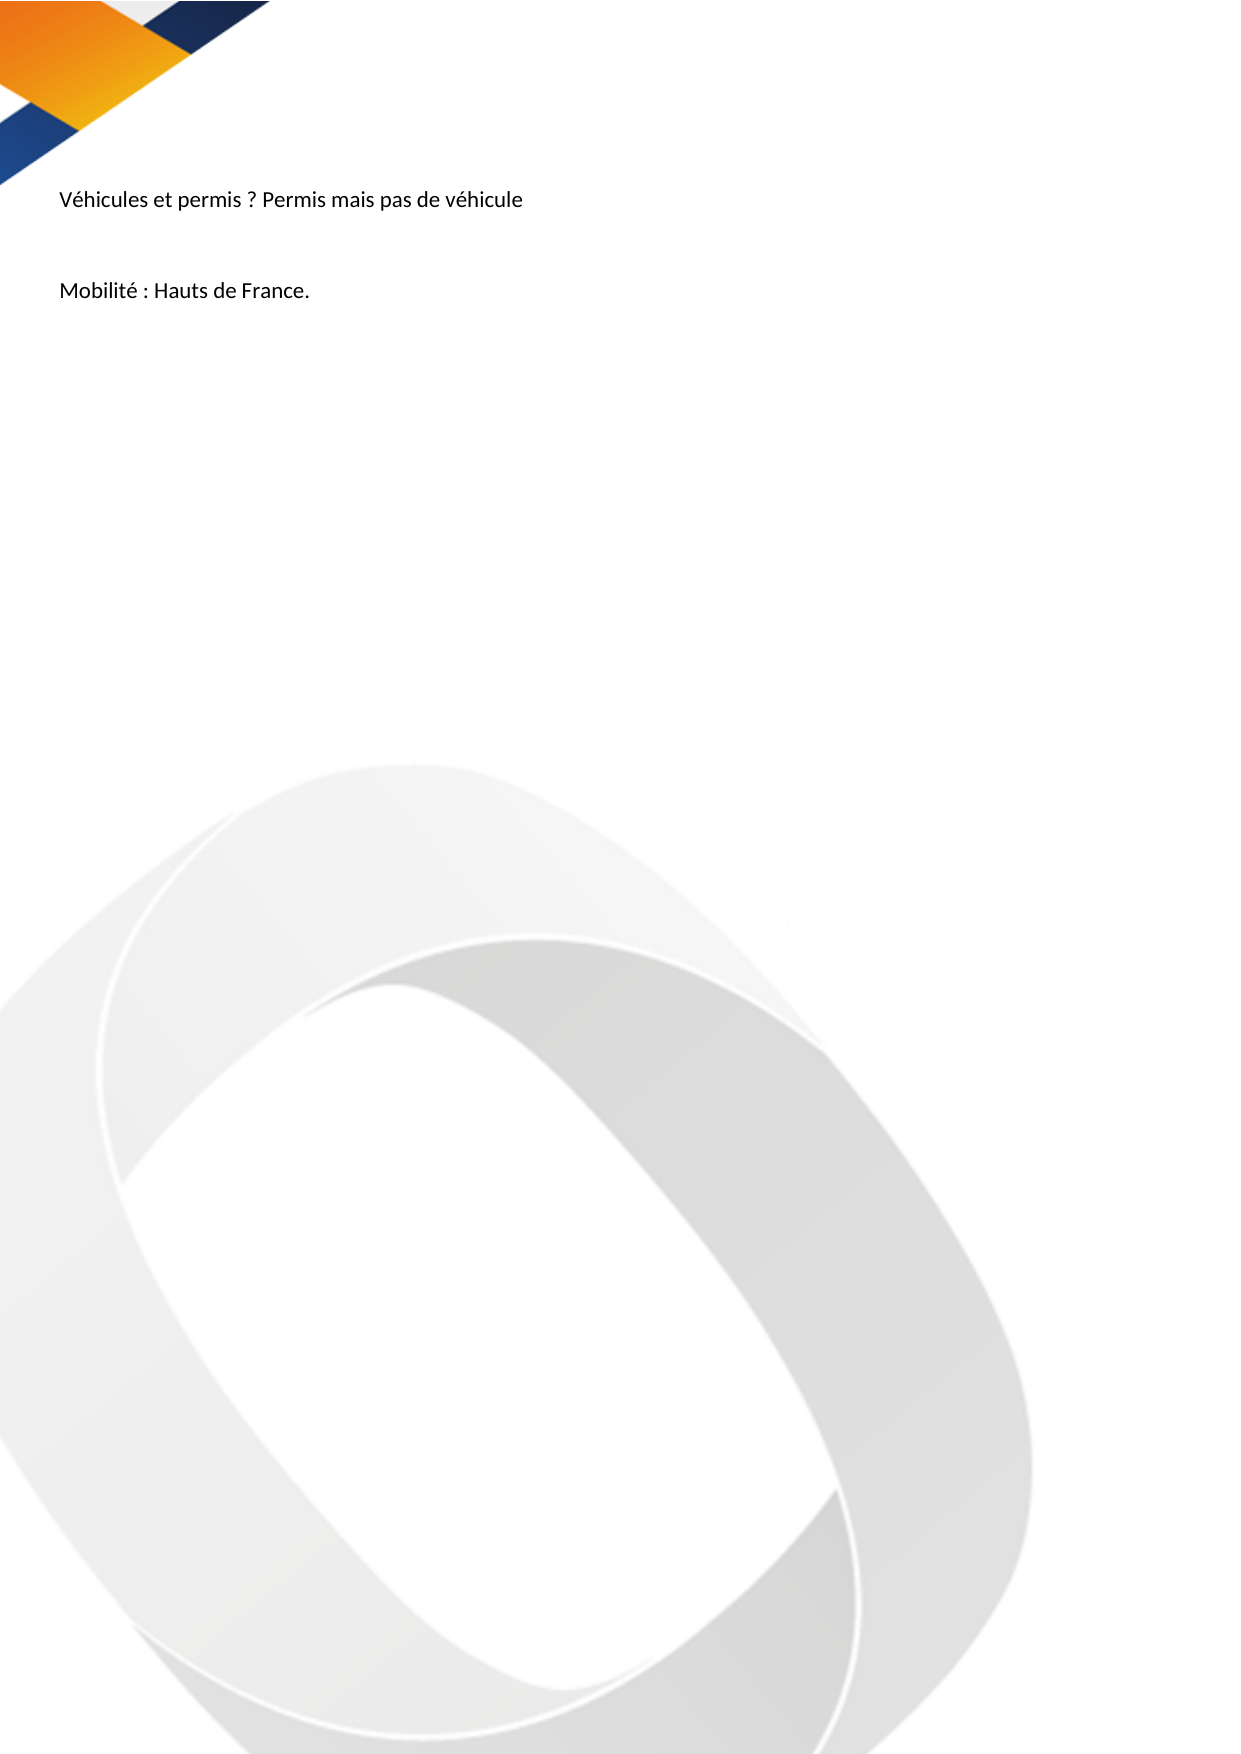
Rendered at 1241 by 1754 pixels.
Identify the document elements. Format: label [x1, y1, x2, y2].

text [59, 125, 1181, 455]
picture [0, 1, 285, 202]
picture [0, 719, 1072, 1754]
